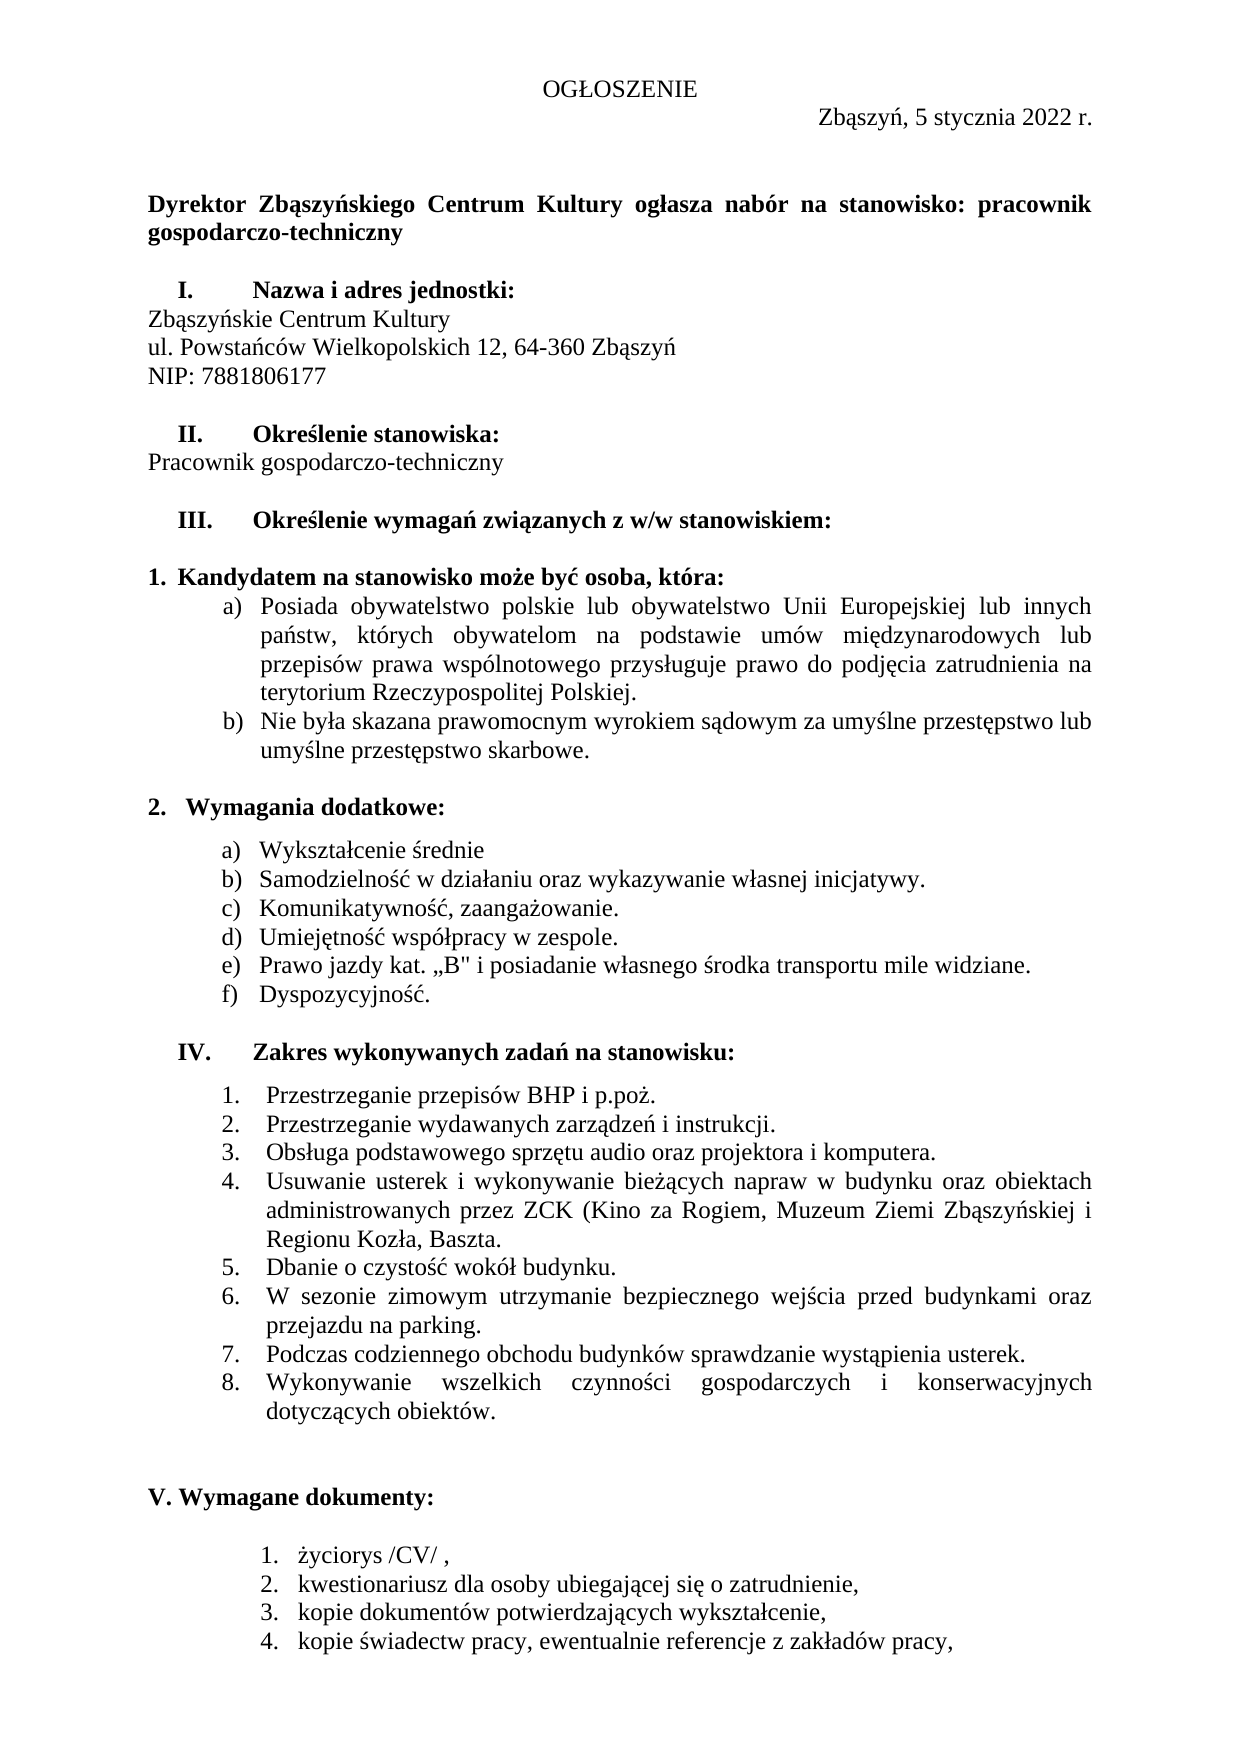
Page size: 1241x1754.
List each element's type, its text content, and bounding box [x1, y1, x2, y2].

list Określenie stanowiska: [177, 419, 1093, 447]
list Przestrzeganie przepisów BHP i p.poż. [221, 1080, 1093, 1109]
list Wykonywanie wszelkich czynności gospodarczych i konserwacyjnych dotyczących obiektów. [221, 1367, 1093, 1425]
text Zbąszyńskie Centrum Kultury [148, 304, 1093, 332]
list Dbanie o czystość wokół budynku. [221, 1252, 1093, 1281]
list Samodzielność w działaniu oraz wykazywanie własnej inicjatywy. [221, 864, 1093, 893]
list Obsługa podstawowego sprzętu audio oraz projektora i komputera. [221, 1137, 1093, 1166]
text ul. Powstańców Wielkopolskich 12, 64-360 Zbąszyń [148, 332, 1093, 361]
list kwestionariusz dla osoby ubiegającej się o zatrudnienie, [260, 1569, 1093, 1597]
list Komunikatywność, zaangażowanie. [221, 893, 1093, 922]
list Posiada obywatelstwo polskie lub obywatelstwo Unii Europejskiej lub innych państw, których obywatelom na podstawie umów międzynarodowych lub przepisów prawa wspólnotowego przysługuje prawo do podjęcia zatrudnienia na terytorium Rzeczypospolitej Polskiej. [223, 591, 1093, 706]
list Zakres wykonywanych zadań na stanowisku: [177, 1037, 1093, 1066]
list Określenie wymagań związanych z w/w stanowiskiem: [177, 505, 1093, 534]
text V. Wymagane dokumenty: [148, 1482, 1093, 1511]
text Zbąszyń, 5 stycznia 2022 r. [148, 102, 1093, 131]
text Pracownik gospodarczo-techniczny [148, 447, 1093, 476]
list Prawo jazdy kat. „B" i posiadanie własnego środka transportu mile widziane. [221, 951, 1093, 979]
text NIP: 7881806177 [148, 361, 1093, 390]
list Dyspozycyjność. [221, 979, 1093, 1008]
list Kandydatem na stanowisko może być osoba, która: [148, 562, 1093, 591]
list kopie dokumentów potwierdzających wykształcenie, [260, 1597, 1093, 1626]
list Przestrzeganie wydawanych zarządzeń i instrukcji. [221, 1109, 1093, 1137]
list Wykształcenie średnie [221, 836, 1093, 864]
list Wymagania dodatkowe: [148, 792, 1093, 821]
list Nie była skazana prawomocnym wyrokiem sądowym za umyślne przestępstwo lub umyślne przestępstwo skarbowe. [223, 706, 1093, 764]
list Nazwa i adres jednostki: [177, 275, 1093, 304]
list W sezonie zimowym utrzymanie bezpiecznego wejścia przed budynkami oraz przejazdu na parking. [221, 1281, 1093, 1339]
text Dyrektor Zbąszyńskiego Centrum Kultury ogłasza nabór na stanowisko: pracownik gospodarczo-techniczny [148, 189, 1093, 246]
list życiorys /CV/ , [260, 1540, 1093, 1569]
list Umiejętność współpracy w zespole. [221, 922, 1093, 951]
list kopie świadectw pracy, ewentualnie referencje z zakładów pracy, [260, 1626, 1093, 1655]
list Podczas codziennego obchodu budynków sprawdzanie wystąpienia usterek. [221, 1339, 1093, 1367]
list Usuwanie usterek i wykonywanie bieżących napraw w budynku oraz obiektach administrowanych przez ZCK (Kino za Rogiem, Muzeum Ziemi Zbąszyńskiej i Regionu Kozła, Baszta. [221, 1166, 1093, 1252]
